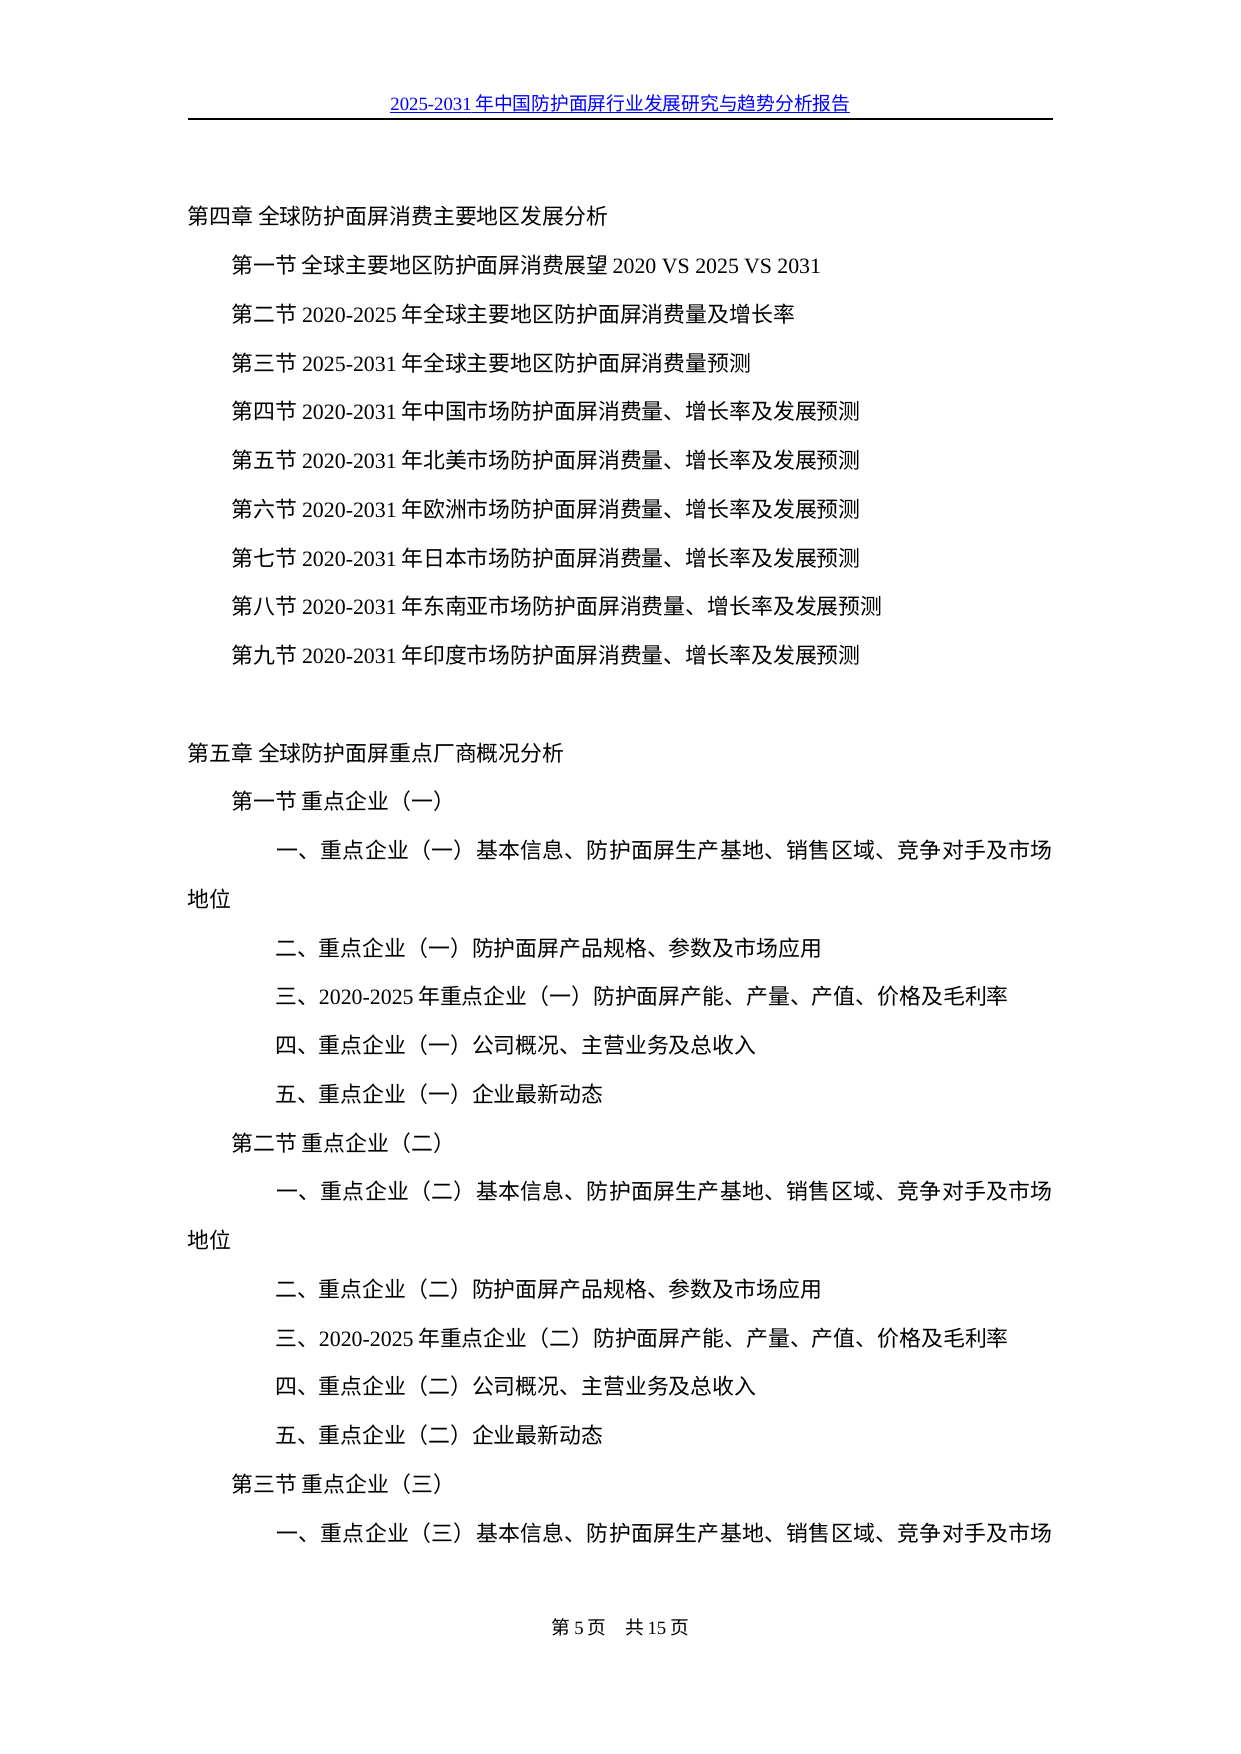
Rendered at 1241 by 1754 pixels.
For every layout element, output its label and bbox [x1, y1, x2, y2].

text [187, 150, 1053, 1548]
